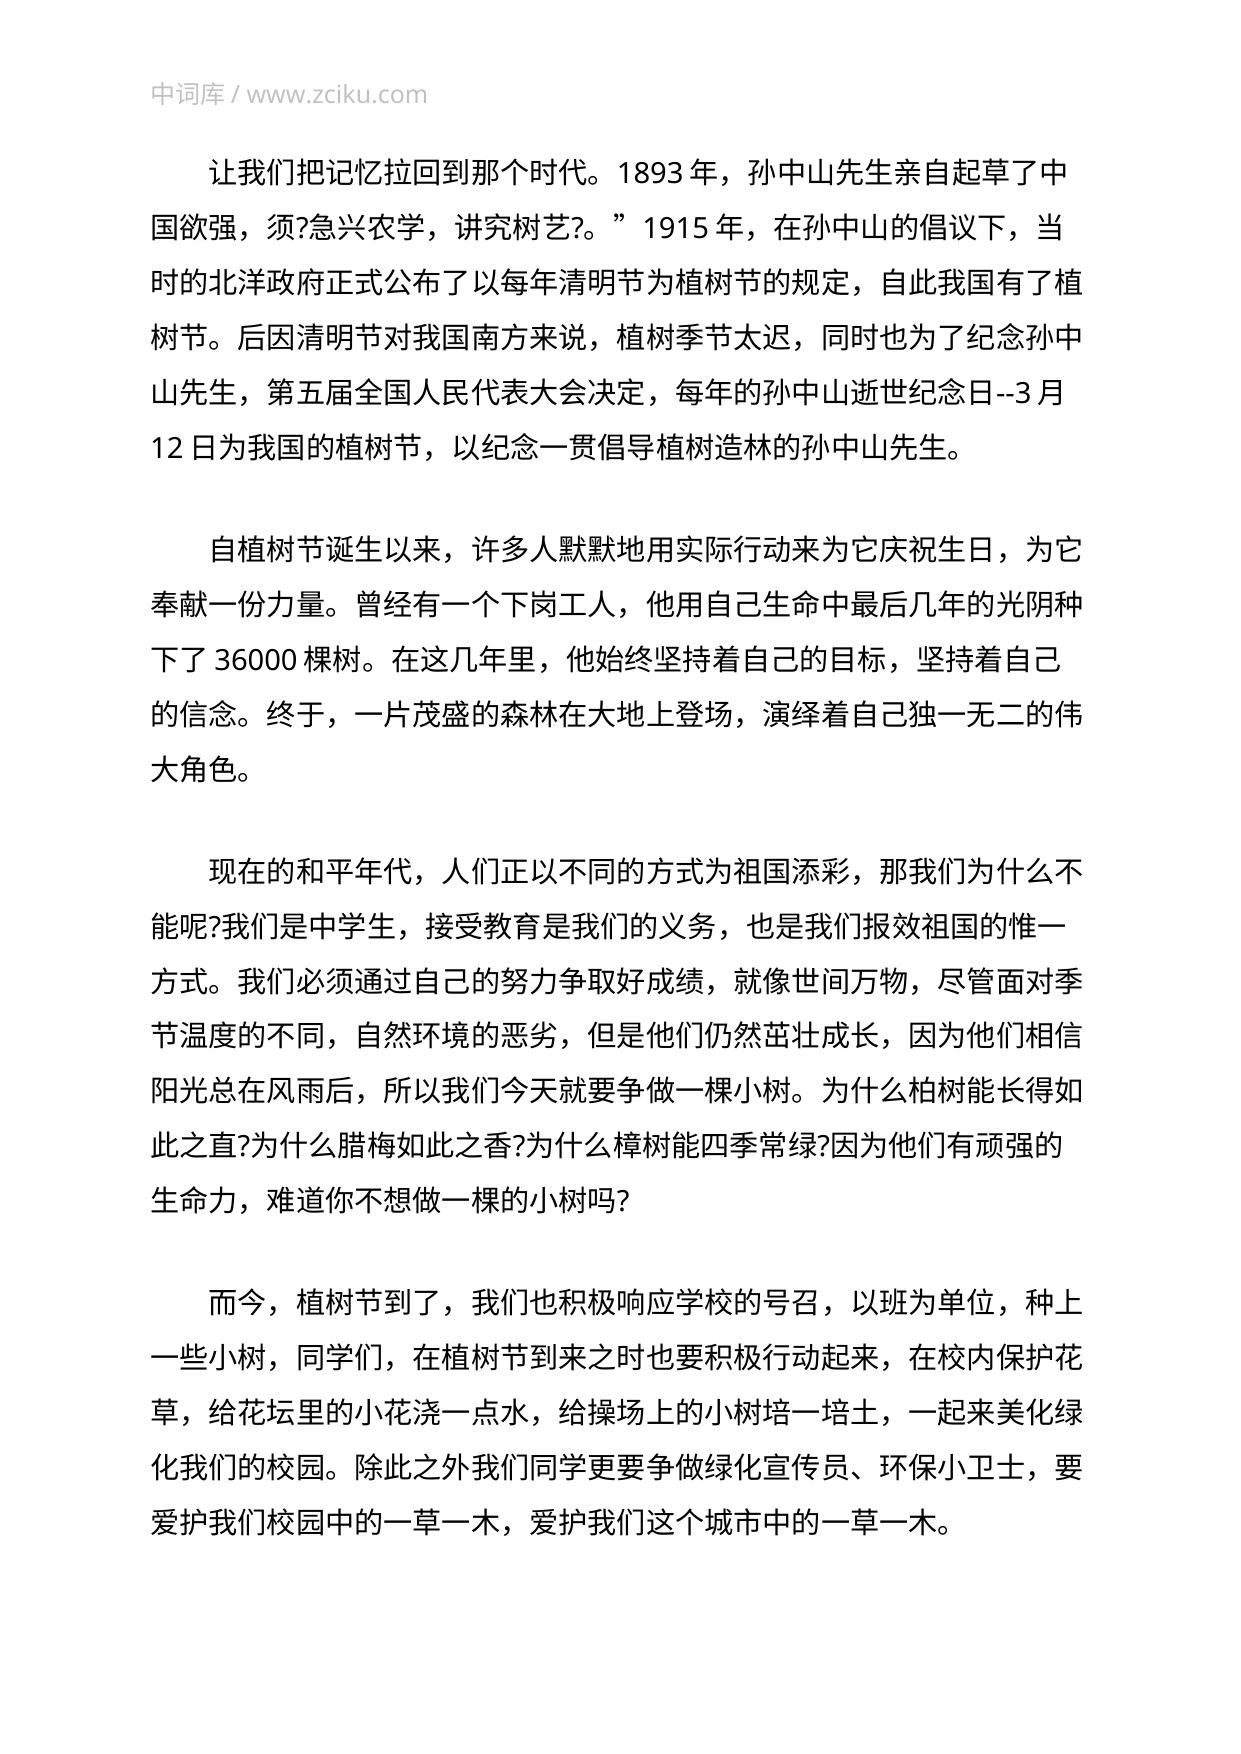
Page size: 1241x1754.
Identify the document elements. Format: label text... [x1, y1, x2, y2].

text 现在的和平年代，人们正以不同的方式为祖国添彩，那我们为什么不能呢?我们是中学生，接受教育是我们的义务，也是我们报效祖国的惟一方式。我们必须通过自己的努力争取好成绩，就像世间万物，尽管面对季节温度的不同，自然环境的恶劣，但是他们仍然茁壮成长，因为他们相信阳光总在风雨后，所以我们今天就要争做一棵小树。为什么柏树能长得如此之直?为什么腊梅如此之香?为什么樟树能四季常绿?因为他们有顽强的生命力，难道你不想做一棵的小树吗? [150, 848, 1090, 1220]
text 自植树节诞生以来，许多人默默地用实际行动来为它庆祝生日，为它奉献一份力量。曾经有一个下岗工人，他用自己生命中最后几年的光阴种下了36000棵树。在这几年里，他始终坚持着自己的目标，坚持着自己的信念。终于，一片茂盛的森林在大地上登场，演绎着自己独一无二的伟大角色。 [150, 527, 1090, 789]
text 让我们把记忆拉回到那个时代。1893年，孙中山先生亲自起草了中国欲强，须?急兴农学，讲究树艺?。”1915年，在孙中山的倡议下，当时的北洋政府正式公布了以每年清明节为植树节的规定，自此我国有了植树节。后因清明节对我国南方来说，植树季节太迟，同时也为了纪念孙中山先生，第五届全国人民代表大会决定，每年的孙中山逝世纪念日--3月12日为我国的植树节，以纪念一贯倡导植树造林的孙中山先生。 [150, 150, 1090, 467]
text 而今，植树节到了，我们也积极响应学校的号召，以班为单位，种上一些小树，同学们，在植树节到来之时也要积极行动起来，在校内保护花草，给花坛里的小花浇一点水，给操场上的小树培一培土，一起来美化绿化我们的校园。除此之外我们同学更要争做绿化宣传员、环保小卫士，要爱护我们校园中的一草一木，爱护我们这个城市中的一草一木。 [150, 1280, 1090, 1542]
